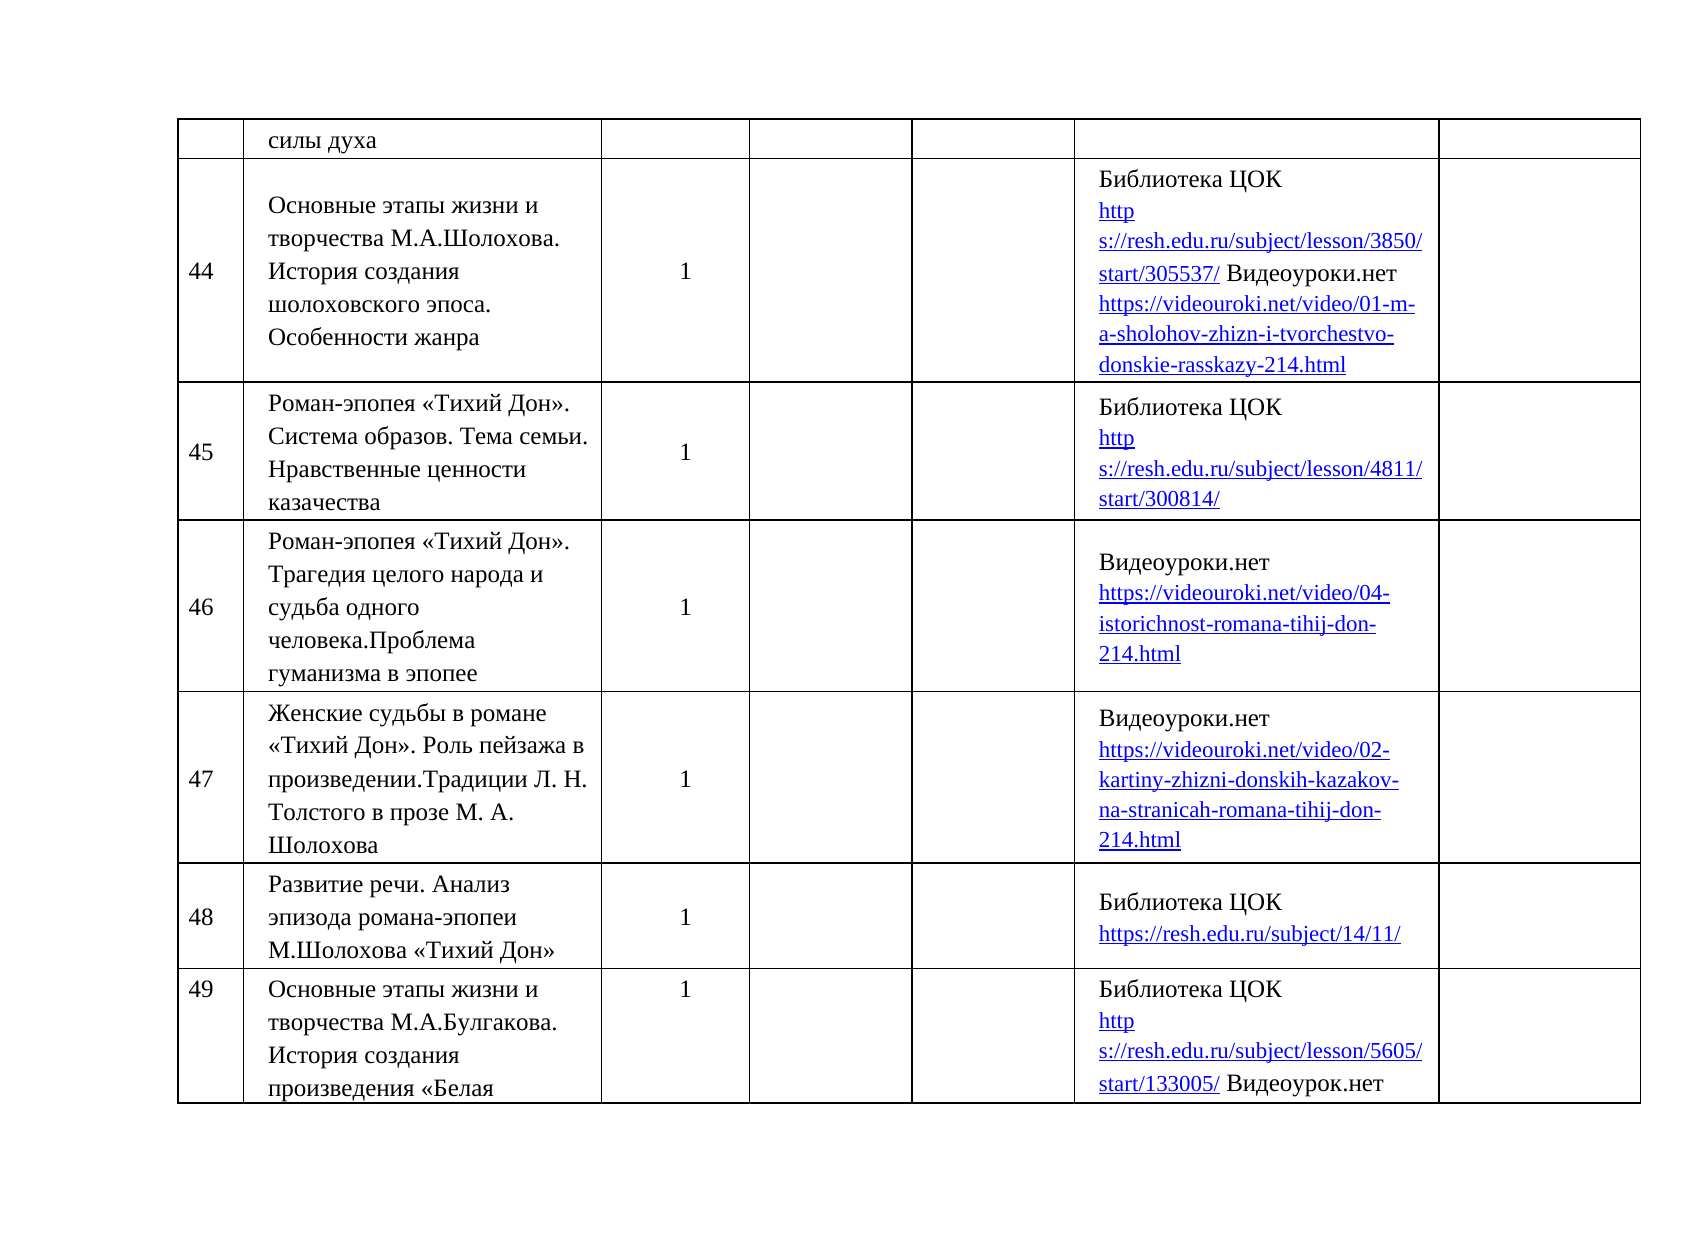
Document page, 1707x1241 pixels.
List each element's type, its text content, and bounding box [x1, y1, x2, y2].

table_cell [750, 969, 911, 1102]
table_cell 47 [179, 692, 243, 862]
table_cell 46 [179, 521, 243, 691]
table_cell [1440, 120, 1640, 157]
table_cell [913, 864, 1074, 968]
table_cell Библиотека ЦОК https://resh.edu.ru/subject/14/11/ [1075, 864, 1438, 968]
table_cell Роман-эпопея «Тихий Дон». Система образов. Тема семьи. Нравственные ценности казачества [244, 383, 601, 519]
table_cell [750, 692, 911, 862]
table_cell Основные этапы жизни и творчества М.А.Шолохова. История создания шолоховского эпоса. Особенности жанра [244, 159, 601, 381]
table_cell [244, 120, 601, 157]
table_cell 44 [179, 159, 243, 381]
table_cell 1 [602, 692, 749, 862]
table_cell 49 [179, 969, 243, 1102]
table_cell Видеоуроки.нет https://videouroki.net/video/04-istorichnost-romana-tihij-don-214.html [1075, 521, 1438, 691]
table_cell [750, 864, 911, 968]
table_cell 48 [179, 864, 243, 968]
table_cell [750, 159, 911, 381]
table_cell 1 [602, 120, 749, 157]
table_cell Женские судьбы в романе «Тихий Дон». Роль пейзажа в произведении.Традиции Л. Н. Толстого в прозе М. А. Шолохова [244, 692, 601, 862]
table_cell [244, 969, 601, 1102]
table_cell 1 [602, 521, 749, 691]
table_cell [1075, 120, 1438, 157]
table_cell [913, 383, 1074, 519]
table_cell [1440, 159, 1640, 381]
table_cell 1 [602, 969, 749, 1102]
table_cell 45 [179, 383, 243, 519]
table_cell Библиотека ЦОК https://resh.edu.ru/subject/lesson/3850/start/305537/ Видеоуроки.нет https://videouroki.net/video/01-m-a-sholohov-zhizn-i-tvorchestvo-donskie-rasskazy-214.html [1075, 159, 1438, 381]
table_cell [913, 692, 1074, 862]
table_cell Библиотека ЦОК https://resh.edu.ru/subject/lesson/4811/start/300814/ [1075, 383, 1438, 519]
table_cell [750, 383, 911, 519]
table_cell 43 [179, 120, 243, 157]
table_cell [1440, 521, 1640, 691]
table_cell [1440, 969, 1640, 1102]
table_cell [913, 969, 1074, 1102]
table_cell [913, 159, 1074, 381]
table_cell [1440, 692, 1640, 862]
table_cell 1 [602, 864, 749, 968]
table_cell [1440, 383, 1640, 519]
table_cell [750, 120, 911, 157]
table_cell [750, 521, 911, 691]
table_cell 1 [602, 159, 749, 381]
table_cell Роман-эпопея «Тихий Дон». Трагедия целого народа и судьба одного человека.Проблема гуманизма в эпопее [244, 521, 601, 691]
table_cell 1 [602, 383, 749, 519]
table_cell [913, 521, 1074, 691]
table_cell [913, 120, 1074, 157]
table_cell Развитие речи. Анализ эпизода романа-эпопеи М.Шолохова «Тихий Дон» [244, 864, 601, 968]
table_cell [1440, 864, 1640, 968]
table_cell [1075, 969, 1438, 1102]
table_cell Видеоуроки.нет https://videouroki.net/video/02-kartiny-zhizni-donskih-kazakov-na-stranicah-romana-tihij-don-214.html [1075, 692, 1438, 862]
